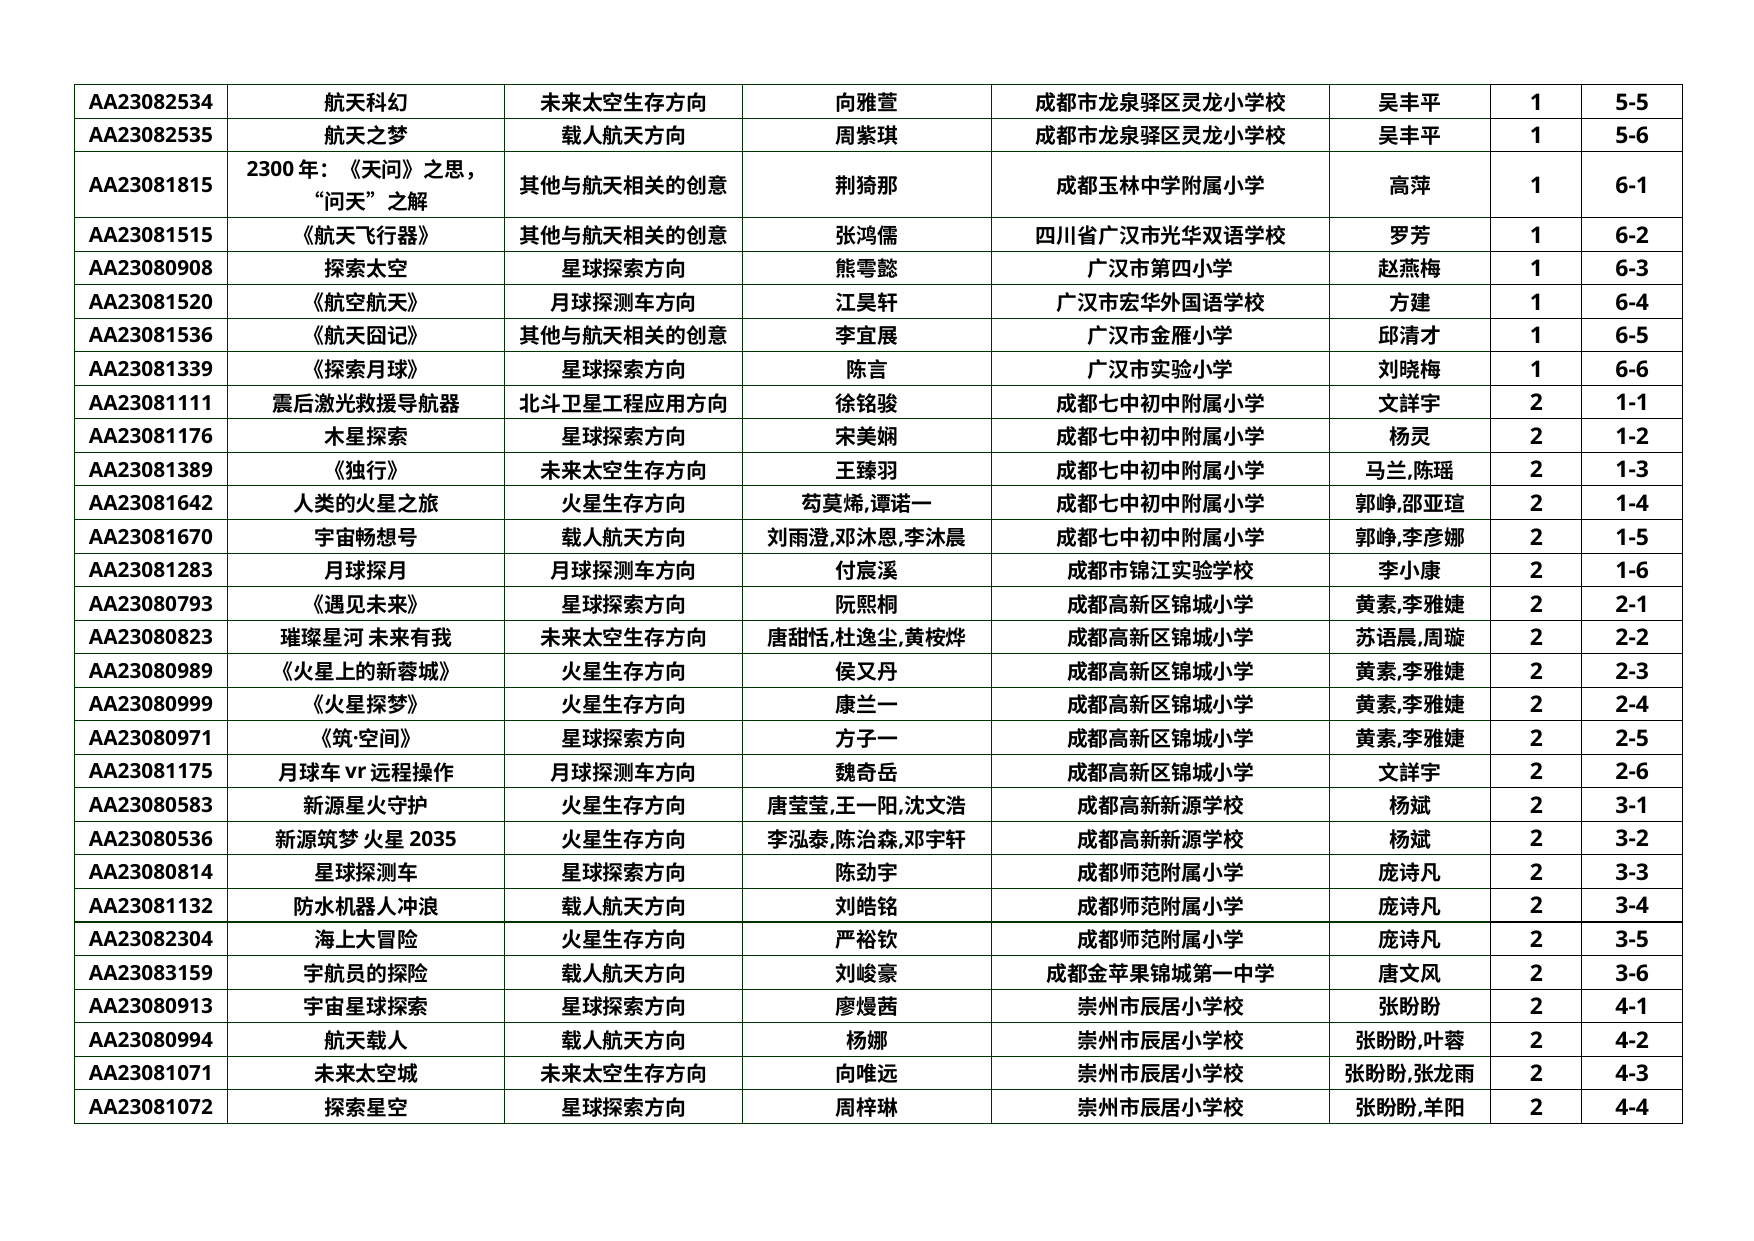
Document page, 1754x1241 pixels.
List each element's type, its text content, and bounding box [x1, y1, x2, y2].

table_cell 火星生存方向 [505, 486, 742, 519]
table_cell 成都七中初中附属小学 [992, 386, 1329, 418]
table_cell 刘晓梅 [1330, 352, 1490, 385]
table_cell 成都高新区锦城小学 [992, 621, 1329, 653]
table_cell 成都师范附属小学 [992, 923, 1329, 955]
table_cell 星球探测车 [228, 855, 504, 888]
table_cell AA23081642 [75, 486, 227, 519]
table_cell 载人航天方向 [505, 956, 742, 988]
table_cell 张盼盼,叶蓉 [1330, 1023, 1490, 1056]
table_cell AA23081670 [75, 520, 227, 552]
table_cell 2 [1491, 788, 1581, 821]
table_cell 2 [1491, 1023, 1581, 1056]
table_cell 5-6 [1582, 119, 1682, 151]
table_cell 3-6 [1582, 956, 1682, 988]
table_cell 星球探索方向 [505, 1090, 742, 1123]
table_cell 探索星空 [228, 1090, 504, 1123]
table_cell AA23082534 [75, 85, 227, 117]
table_cell 未来太空生存方向 [505, 453, 742, 485]
table_cell 黄素,李雅婕 [1330, 654, 1490, 687]
table_cell 人类的火星之旅 [228, 486, 504, 519]
table_cell 李小康 [1330, 554, 1490, 586]
table_cell 成都高新区锦城小学 [992, 755, 1329, 787]
table_cell 宇宙畅想号 [228, 520, 504, 552]
table_cell AA23080793 [75, 587, 227, 619]
table_cell AA23080994 [75, 1023, 227, 1056]
table_cell 邱清才 [1330, 319, 1490, 351]
table_cell 周梓琳 [743, 1090, 991, 1123]
table_cell 阮熙桐 [743, 587, 991, 619]
table_cell 2 [1491, 621, 1581, 653]
table_cell 星球探索方向 [505, 352, 742, 385]
table_cell 成都市龙泉驿区灵龙小学校 [992, 119, 1329, 151]
table_cell AA23083159 [75, 956, 227, 988]
table_cell 月球探测车方向 [505, 554, 742, 586]
table_cell 2300年：《天问》之思，“问天”之解 [228, 152, 504, 217]
table_cell AA23081175 [75, 755, 227, 787]
table_cell 《独行》 [228, 453, 504, 485]
table_cell 1 [1491, 252, 1581, 284]
table_cell AA23080814 [75, 855, 227, 888]
table_cell 1 [1491, 352, 1581, 385]
table_cell 广汉市金雁小学 [992, 319, 1329, 351]
table_cell 张鸿儒 [743, 218, 991, 251]
table_cell 高萍 [1330, 152, 1490, 217]
table_cell 1-1 [1582, 386, 1682, 418]
table_cell 星球探索方向 [505, 419, 742, 452]
table_cell 未来太空生存方向 [505, 621, 742, 653]
table_cell 成都高新区锦城小学 [992, 654, 1329, 687]
table_cell 唐莹莹,王一阳,沈文浩 [743, 788, 991, 821]
table_cell 未来太空生存方向 [505, 85, 742, 117]
table_cell 罗芳 [1330, 218, 1490, 251]
table_cell AA23080823 [75, 621, 227, 653]
table_cell 廖熳茜 [743, 990, 991, 1022]
table_cell 3-2 [1582, 822, 1682, 854]
table_cell 马兰,陈瑶 [1330, 453, 1490, 485]
table_cell 2 [1491, 486, 1581, 519]
table_cell 2 [1491, 721, 1581, 754]
table_cell 4-3 [1582, 1057, 1682, 1089]
table_cell 2 [1491, 453, 1581, 485]
table_cell 杨斌 [1330, 822, 1490, 854]
table_cell 新源筑梦 火星2035 [228, 822, 504, 854]
table_cell 6-6 [1582, 352, 1682, 385]
table_cell 崇州市辰居小学校 [992, 1023, 1329, 1056]
table_cell 6-3 [1582, 252, 1682, 284]
table_cell 黄素,李雅婕 [1330, 688, 1490, 720]
table_cell 2 [1491, 520, 1581, 552]
table_cell 成都市锦江实验学校 [992, 554, 1329, 586]
table_cell 刘雨澄,邓沐恩,李沐晨 [743, 520, 991, 552]
table_cell AA23080971 [75, 721, 227, 754]
table_cell 3-3 [1582, 855, 1682, 888]
table_cell AA23081515 [75, 218, 227, 251]
table_cell AA23080989 [75, 654, 227, 687]
table_cell 探索太空 [228, 252, 504, 284]
table_cell 宋美娴 [743, 419, 991, 452]
table_cell 2 [1491, 889, 1581, 921]
table_cell 严裕钦 [743, 923, 991, 955]
table_cell 星球探索方向 [505, 855, 742, 888]
table_cell 4-4 [1582, 1090, 1682, 1123]
table_cell AA23081520 [75, 285, 227, 318]
table_cell 崇州市辰居小学校 [992, 1090, 1329, 1123]
table_cell 海上大冒险 [228, 923, 504, 955]
table_cell 周紫琪 [743, 119, 991, 151]
table_cell 王臻羽 [743, 453, 991, 485]
table_cell 2 [1491, 386, 1581, 418]
table_cell 未来太空生存方向 [505, 1057, 742, 1089]
table_cell 付宸溪 [743, 554, 991, 586]
table_cell 月球探测车方向 [505, 285, 742, 318]
table_cell 文詳宇 [1330, 386, 1490, 418]
table_cell 2-5 [1582, 721, 1682, 754]
table_cell 2 [1491, 554, 1581, 586]
table_cell 芶莫烯,谭诺一 [743, 486, 991, 519]
table_cell 成都师范附属小学 [992, 855, 1329, 888]
table_cell 3-5 [1582, 923, 1682, 955]
table_cell 3-4 [1582, 889, 1682, 921]
table_cell 《火星探梦》 [228, 688, 504, 720]
table_cell 2-4 [1582, 688, 1682, 720]
table_cell 2 [1491, 923, 1581, 955]
table_cell 3-1 [1582, 788, 1682, 821]
table_cell 吴丰平 [1330, 85, 1490, 117]
table_cell 向雅萱 [743, 85, 991, 117]
table_cell 成都七中初中附属小学 [992, 419, 1329, 452]
table_cell 成都金苹果锦城第一中学 [992, 956, 1329, 988]
table_cell 成都高新新源学校 [992, 822, 1329, 854]
table_cell 刘皓铭 [743, 889, 991, 921]
table_cell 郭峥,李彦娜 [1330, 520, 1490, 552]
table_cell 火星生存方向 [505, 923, 742, 955]
table_cell 《筑·空间》 [228, 721, 504, 754]
table_cell 其他与航天相关的创意 [505, 319, 742, 351]
table_cell 2 [1491, 755, 1581, 787]
table_cell 星球探索方向 [505, 990, 742, 1022]
table_cell 2-1 [1582, 587, 1682, 619]
table_cell 其他与航天相关的创意 [505, 152, 742, 217]
table_cell 月球探月 [228, 554, 504, 586]
table_cell AA23081072 [75, 1090, 227, 1123]
table_cell 火星生存方向 [505, 654, 742, 687]
table_cell 李宜展 [743, 319, 991, 351]
table_cell 震后激光救援导航器 [228, 386, 504, 418]
table_cell 江昊轩 [743, 285, 991, 318]
table_cell AA23081389 [75, 453, 227, 485]
table_cell 璀璨星河 未来有我 [228, 621, 504, 653]
table_cell 《探索月球》 [228, 352, 504, 385]
table_cell 火星生存方向 [505, 688, 742, 720]
table_cell 《遇见未来》 [228, 587, 504, 619]
table_cell 徐铭骏 [743, 386, 991, 418]
table_cell 1-6 [1582, 554, 1682, 586]
table_cell 成都师范附属小学 [992, 889, 1329, 921]
table_cell 文詳宇 [1330, 755, 1490, 787]
table_cell AA23080999 [75, 688, 227, 720]
table_cell AA23081283 [75, 554, 227, 586]
table_cell 崇州市辰居小学校 [992, 1057, 1329, 1089]
table_cell 唐文风 [1330, 956, 1490, 988]
table_cell 张盼盼,张龙雨 [1330, 1057, 1490, 1089]
table_cell 1 [1491, 85, 1581, 117]
table_cell AA23080913 [75, 990, 227, 1022]
table_cell 《航天囧记》 [228, 319, 504, 351]
table_cell 庞诗凡 [1330, 889, 1490, 921]
table_cell 苏语晨,周璇 [1330, 621, 1490, 653]
table_cell 陈劲宇 [743, 855, 991, 888]
table_cell 星球探索方向 [505, 252, 742, 284]
table_cell 5-5 [1582, 85, 1682, 117]
table_cell 黄素,李雅婕 [1330, 721, 1490, 754]
table_cell 载人航天方向 [505, 1023, 742, 1056]
table_cell 熊雩懿 [743, 252, 991, 284]
table_cell 6-5 [1582, 319, 1682, 351]
table_cell 2-3 [1582, 654, 1682, 687]
table_cell 方子一 [743, 721, 991, 754]
table_cell 广汉市第四小学 [992, 252, 1329, 284]
table_cell AA23081339 [75, 352, 227, 385]
table_cell 新源星火守护 [228, 788, 504, 821]
table_cell 2-2 [1582, 621, 1682, 653]
table_cell 航天科幻 [228, 85, 504, 117]
table_cell 航天之梦 [228, 119, 504, 151]
table_cell 航天载人 [228, 1023, 504, 1056]
table_cell 成都高新新源学校 [992, 788, 1329, 821]
table_cell 黄素,李雅婕 [1330, 587, 1490, 619]
table_cell 2 [1491, 822, 1581, 854]
table_cell 成都高新区锦城小学 [992, 688, 1329, 720]
table_cell 星球探索方向 [505, 721, 742, 754]
table_cell 北斗卫星工程应用方向 [505, 386, 742, 418]
table_cell 广汉市实验小学 [992, 352, 1329, 385]
table_cell 火星生存方向 [505, 788, 742, 821]
table_cell 杨斌 [1330, 788, 1490, 821]
table_cell 崇州市辰居小学校 [992, 990, 1329, 1022]
table_cell 1 [1491, 218, 1581, 251]
table_cell 成都七中初中附属小学 [992, 453, 1329, 485]
table_cell 《航天飞行器》 [228, 218, 504, 251]
table_cell 6-1 [1582, 152, 1682, 217]
table_cell AA23080908 [75, 252, 227, 284]
table_cell 成都七中初中附属小学 [992, 486, 1329, 519]
table_cell 2 [1491, 1057, 1581, 1089]
table_cell 未来太空城 [228, 1057, 504, 1089]
table_cell 李泓泰,陈治森,邓宇轩 [743, 822, 991, 854]
table_cell 张盼盼,羊阳 [1330, 1090, 1490, 1123]
table_cell 月球探测车方向 [505, 755, 742, 787]
table_cell AA23082535 [75, 119, 227, 151]
table_cell AA23081071 [75, 1057, 227, 1089]
table_cell 向唯远 [743, 1057, 991, 1089]
table_cell 郭峥,邵亚瑄 [1330, 486, 1490, 519]
table_cell 四川省广汉市光华双语学校 [992, 218, 1329, 251]
table_cell AA23082304 [75, 923, 227, 955]
table_cell AA23081132 [75, 889, 227, 921]
table_cell 刘峻豪 [743, 956, 991, 988]
table_cell 2 [1491, 855, 1581, 888]
table_cell 2 [1491, 956, 1581, 988]
table_cell 赵燕梅 [1330, 252, 1490, 284]
table_cell 2 [1491, 990, 1581, 1022]
table_cell 张盼盼 [1330, 990, 1490, 1022]
table_cell 宇航员的探险 [228, 956, 504, 988]
table_cell 载人航天方向 [505, 520, 742, 552]
table_cell 吴丰平 [1330, 119, 1490, 151]
table_cell 木星探索 [228, 419, 504, 452]
table_cell 2 [1491, 654, 1581, 687]
table_cell 成都市龙泉驿区灵龙小学校 [992, 85, 1329, 117]
table_cell 6-2 [1582, 218, 1682, 251]
table_cell 侯又丹 [743, 654, 991, 687]
table_cell 2-6 [1582, 755, 1682, 787]
table_cell 荆猗那 [743, 152, 991, 217]
table_cell AA23080536 [75, 822, 227, 854]
table_cell 月球车vr远程操作 [228, 755, 504, 787]
table_cell 1-5 [1582, 520, 1682, 552]
table_cell 载人航天方向 [505, 889, 742, 921]
table_cell 6-4 [1582, 285, 1682, 318]
table_cell 《火星上的新蓉城》 [228, 654, 504, 687]
table_cell 星球探索方向 [505, 587, 742, 619]
table_cell 1-3 [1582, 453, 1682, 485]
table_cell 陈言 [743, 352, 991, 385]
table_cell 2 [1491, 688, 1581, 720]
table_cell 4-2 [1582, 1023, 1682, 1056]
table_cell 2 [1491, 419, 1581, 452]
table_cell AA23080583 [75, 788, 227, 821]
table_cell 庞诗凡 [1330, 923, 1490, 955]
table_cell 1 [1491, 285, 1581, 318]
table_cell 1 [1491, 119, 1581, 151]
table_cell 《航空航天》 [228, 285, 504, 318]
table_cell 唐甜恬,杜逸尘,黄桉烨 [743, 621, 991, 653]
table_cell 其他与航天相关的创意 [505, 218, 742, 251]
table_cell 2 [1491, 1090, 1581, 1123]
table_cell 成都七中初中附属小学 [992, 520, 1329, 552]
table_cell 宇宙星球探索 [228, 990, 504, 1022]
table_cell 4-1 [1582, 990, 1682, 1022]
table_cell 载人航天方向 [505, 119, 742, 151]
table_cell AA23081111 [75, 386, 227, 418]
table_cell 成都玉林中学附属小学 [992, 152, 1329, 217]
table_cell 火星生存方向 [505, 822, 742, 854]
table_cell 成都高新区锦城小学 [992, 721, 1329, 754]
table_cell 魏奇岳 [743, 755, 991, 787]
table_cell 广汉市宏华外国语学校 [992, 285, 1329, 318]
table_cell AA23081176 [75, 419, 227, 452]
table_cell 1-2 [1582, 419, 1682, 452]
table_cell AA23081815 [75, 152, 227, 217]
table_cell 庞诗凡 [1330, 855, 1490, 888]
table_cell 1 [1491, 152, 1581, 217]
table_cell 杨灵 [1330, 419, 1490, 452]
table_cell 1-4 [1582, 486, 1682, 519]
table_cell 2 [1491, 587, 1581, 619]
table_cell 成都高新区锦城小学 [992, 587, 1329, 619]
table_cell 康兰一 [743, 688, 991, 720]
table_cell 方建 [1330, 285, 1490, 318]
table_cell AA23081536 [75, 319, 227, 351]
table_cell 1 [1491, 319, 1581, 351]
table_cell 杨娜 [743, 1023, 991, 1056]
table_cell 防水机器人冲浪 [228, 889, 504, 921]
